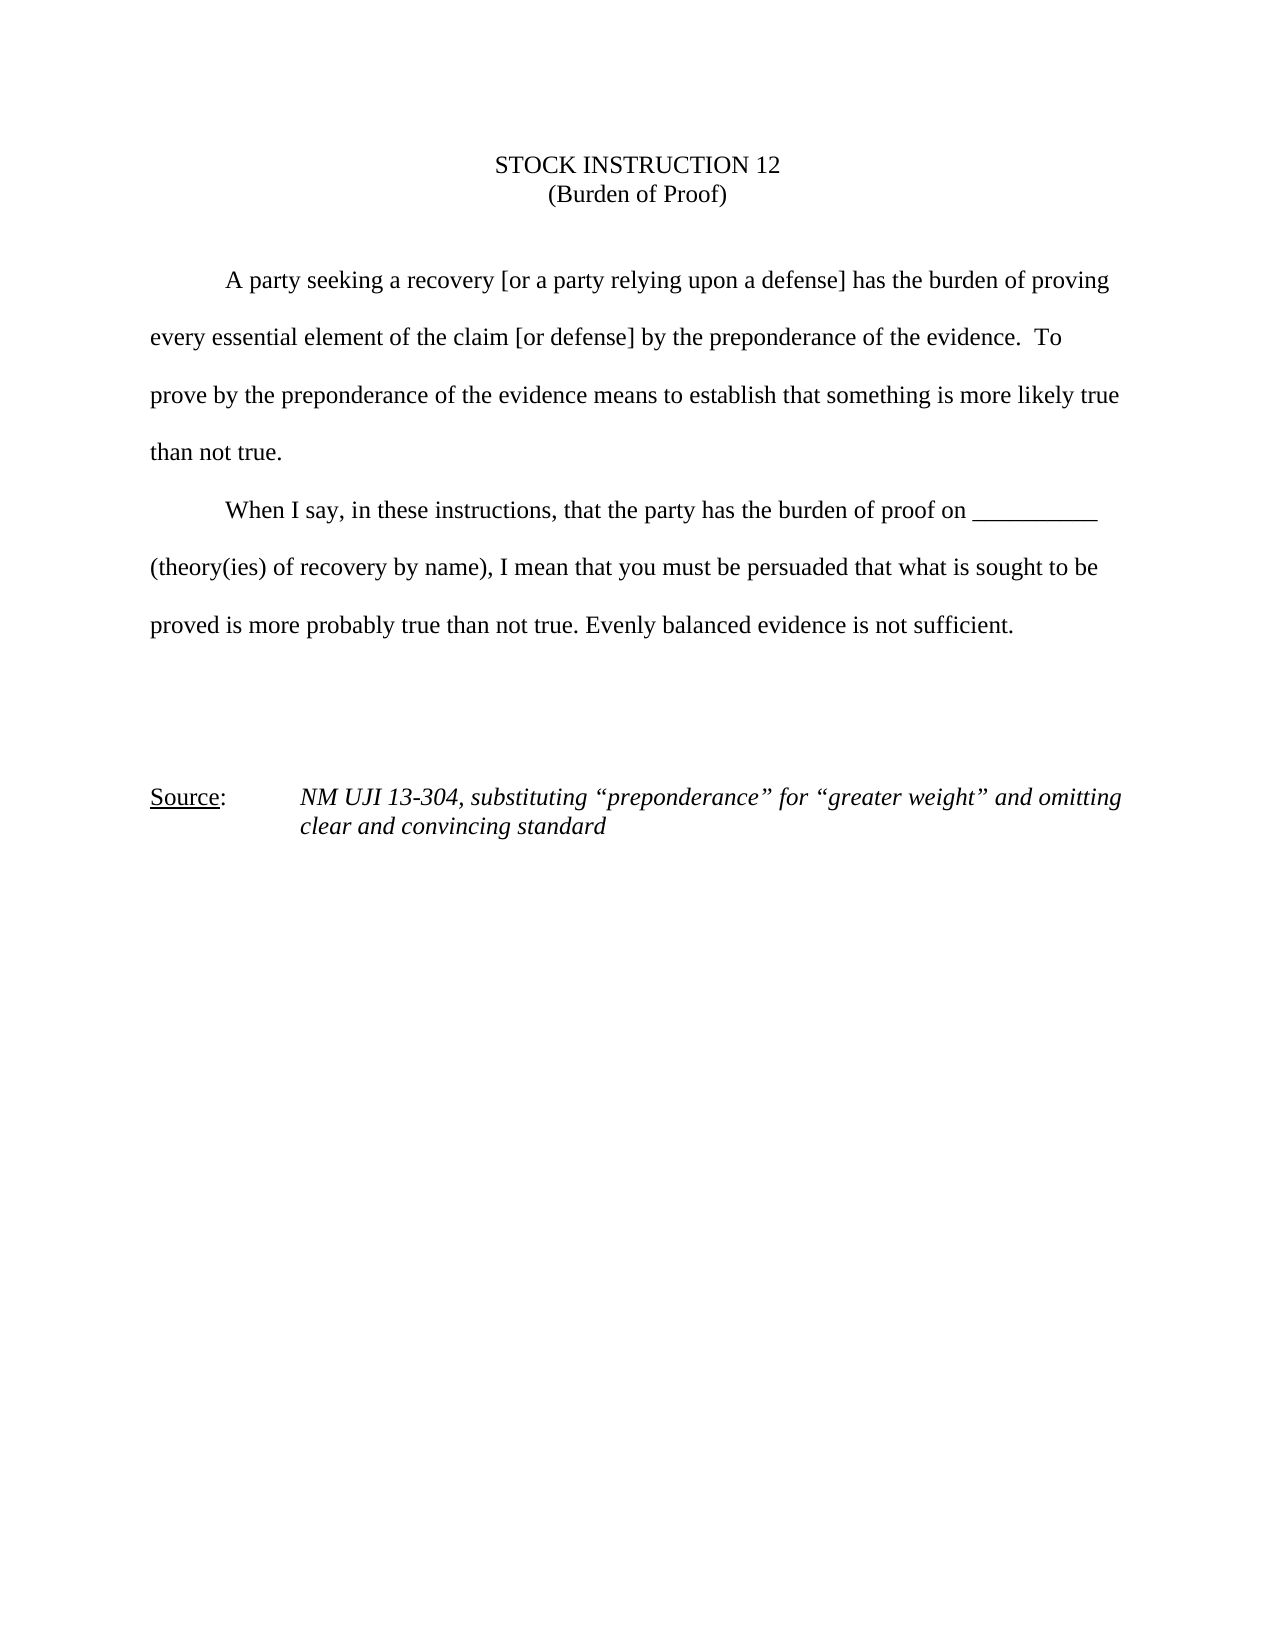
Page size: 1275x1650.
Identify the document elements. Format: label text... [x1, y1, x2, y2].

text STOCK INSTRUCTION 12 [150, 150, 1125, 179]
text A party seeking a recovery [or a party relying upon a defense] has the burden of proving every essential element of the claim [or defense] by the preponderance of the evidence. To prove by the preponderance of the evidence means to establish that something is more likely true than not true. [150, 265, 1125, 466]
text When I say, in these instructions, that the party has the burden of proof on __________ (theory(ies) of recovery by name), I mean that you must be persuaded that what is sought to be proved is more probably true than not true. Evenly balanced evidence is not sufficient. [150, 495, 1125, 639]
text Source: NM UJI 13-304, substituting “preponderance” for “greater weight” and omitting clear and convincing standard [150, 782, 1125, 840]
text (Burden of Proof) [150, 179, 1125, 207]
